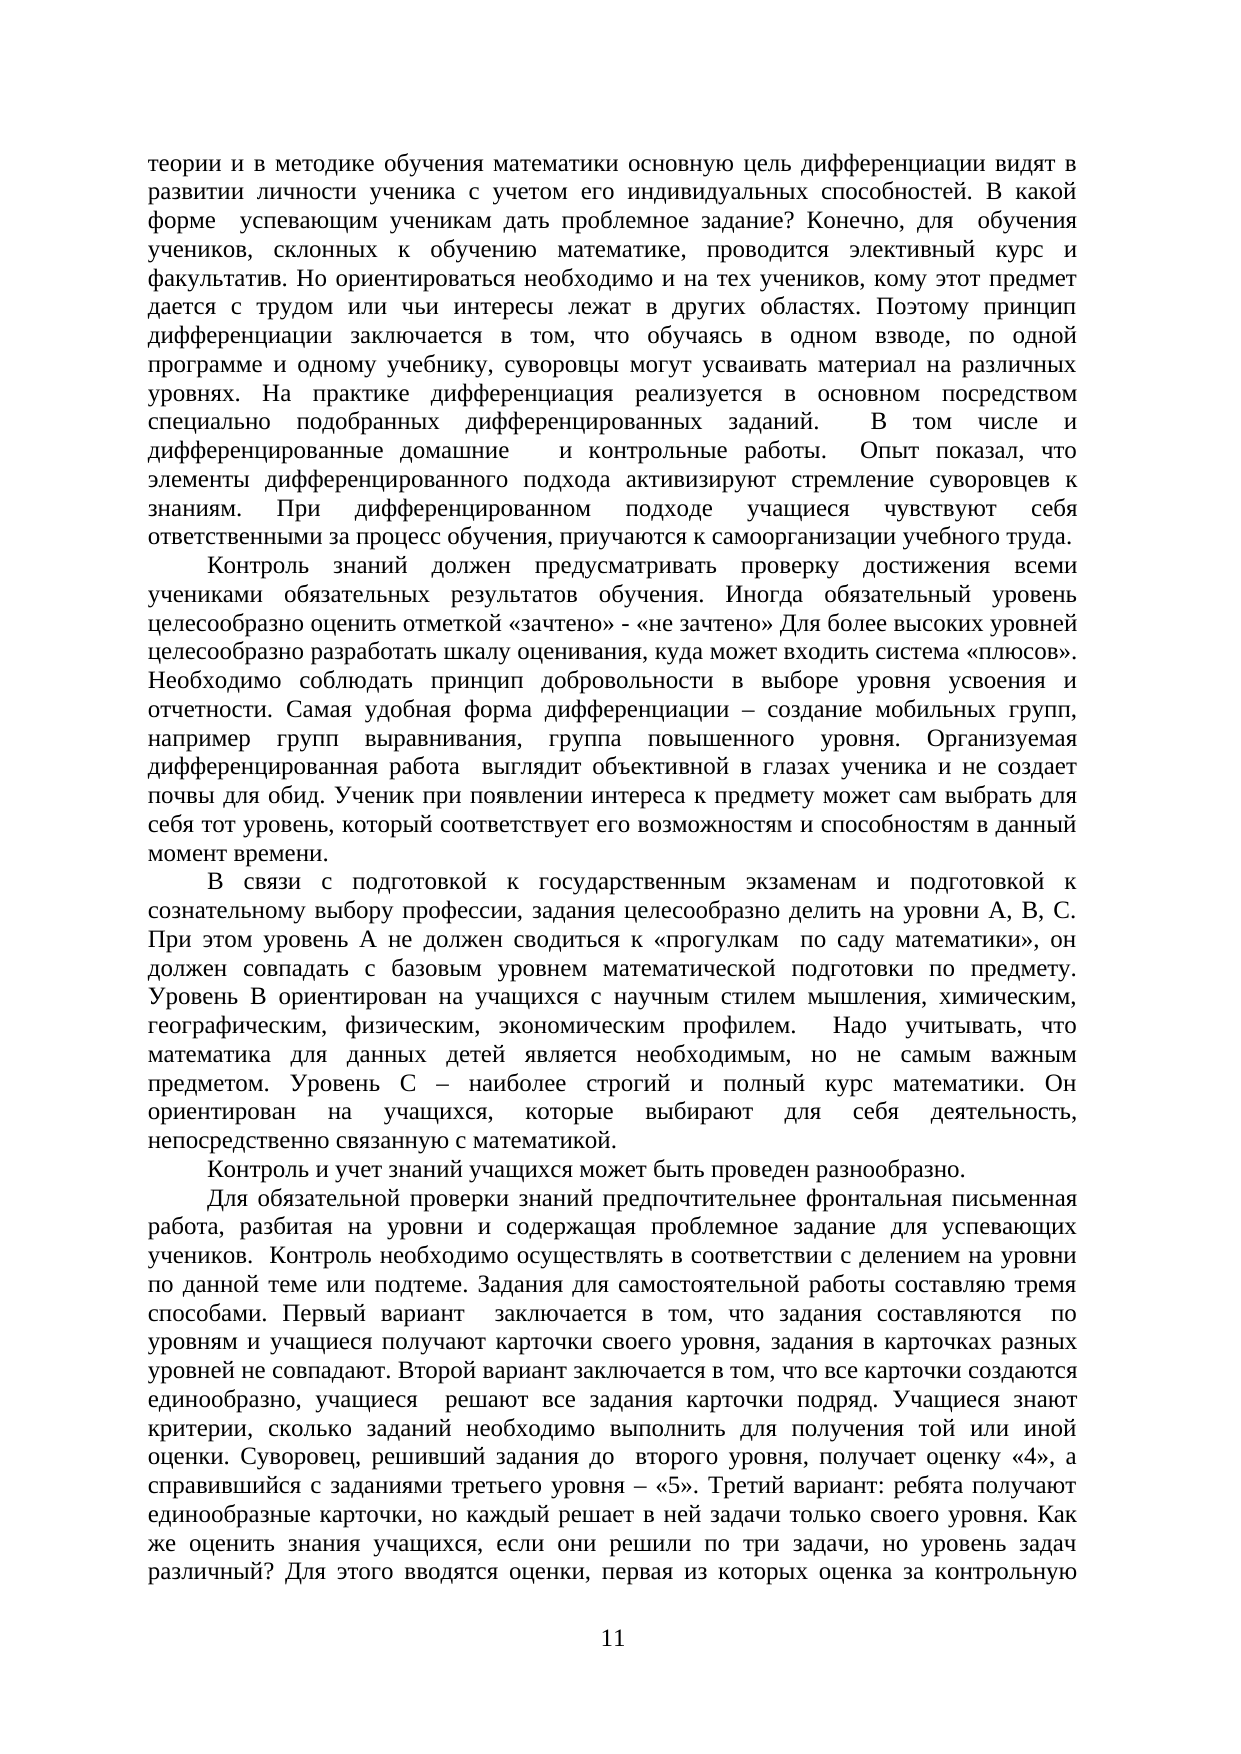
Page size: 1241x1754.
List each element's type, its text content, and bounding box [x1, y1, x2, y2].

text Контроль и учет знаний учащихся может быть проведен разнообразно. [148, 1154, 1078, 1183]
text В связи с подготовкой к государственным экзаменам и подготовкой к сознательному выбору профессии, задания целесообразно делить на уровни А, В, С. При этом уровень А не должен сводиться к «прогулкам по саду математики», он должен совпадать с базовым уровнем математической подготовки по предмету. Уровень В ориентирован на учащихся с научным стилем мышления, химическим, географическим, физическим, экономическим профилем. Надо учитывать, что математика для данных детей является необходимым, но не самым важным предметом. Уровень С – наиболее строгий и полный курс математики. Он ориентирован на учащихся, которые выбирают для себя деятельность, непосредственно связанную с математикой. [148, 866, 1078, 1154]
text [148, 1183, 1078, 1585]
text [148, 148, 1078, 550]
text Контроль знаний должен предусматривать проверку достижения всеми учениками обязательных результатов обучения. Иногда обязательный уровень целесообразно оценить отметкой «зачтено» - «не зачтено» Для более высоких уровней целесообразно разработать шкалу оценивания, куда может входить система «плюсов». Необходимо соблюдать принцип добровольности в выборе уровня усвоения и отчетности. Самая удобная форма дифференциации – создание мобильных групп, например групп выравнивания, группа повышенного уровня. Организуемая дифференцированная работа выглядит объективной в глазах ученика и не создает почвы для обид. Ученик при появлении интереса к предмету может сам выбрать для себя тот уровень, который соответствует его возможностям и способностям в данный момент времени. [148, 550, 1078, 866]
